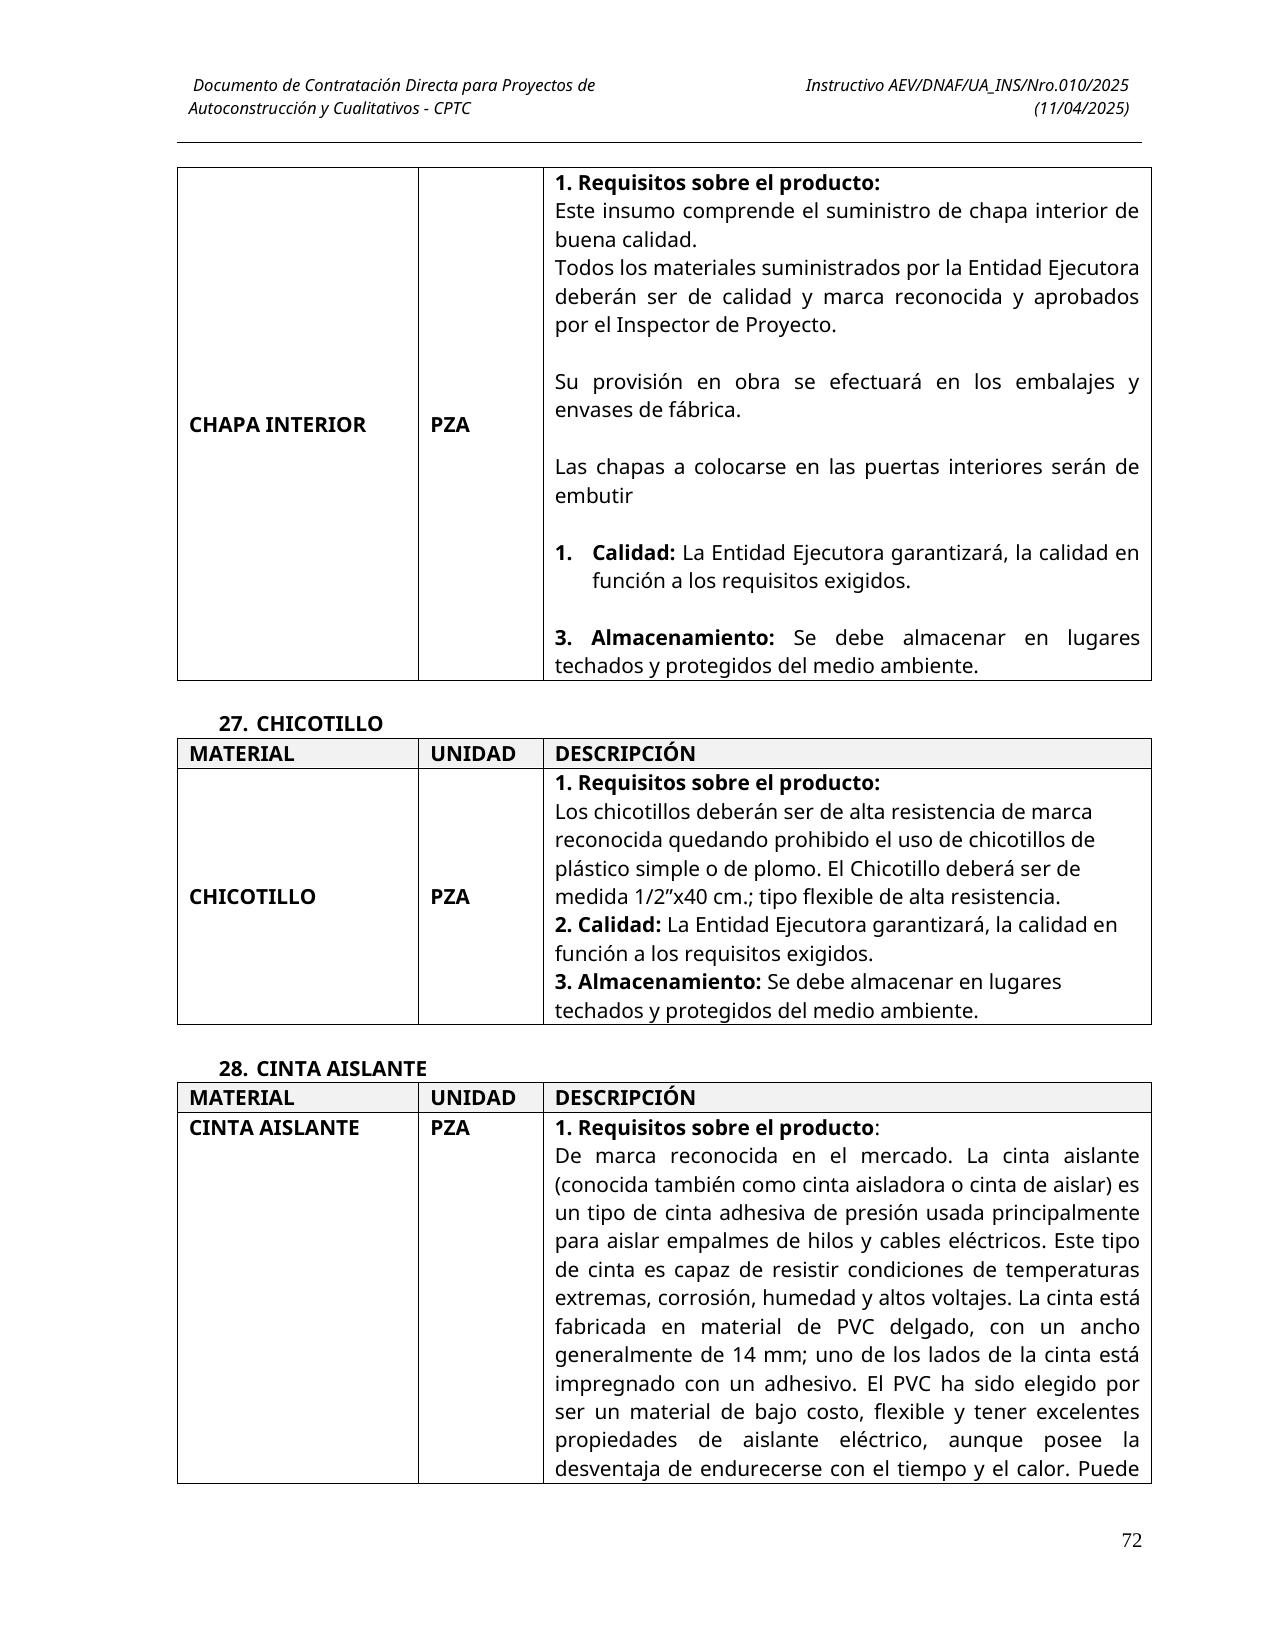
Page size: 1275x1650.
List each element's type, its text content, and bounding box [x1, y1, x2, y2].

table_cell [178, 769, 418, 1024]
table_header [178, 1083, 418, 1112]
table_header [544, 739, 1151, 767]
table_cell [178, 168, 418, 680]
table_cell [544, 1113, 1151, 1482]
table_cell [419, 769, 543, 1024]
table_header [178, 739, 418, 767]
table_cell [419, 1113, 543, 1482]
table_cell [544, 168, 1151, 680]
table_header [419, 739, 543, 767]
list CHICOTILLO [219, 709, 1142, 738]
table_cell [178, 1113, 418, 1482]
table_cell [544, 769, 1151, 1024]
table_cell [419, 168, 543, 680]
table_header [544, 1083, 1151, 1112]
list CINTA AISLANTE [219, 1054, 1142, 1082]
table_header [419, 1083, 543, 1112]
